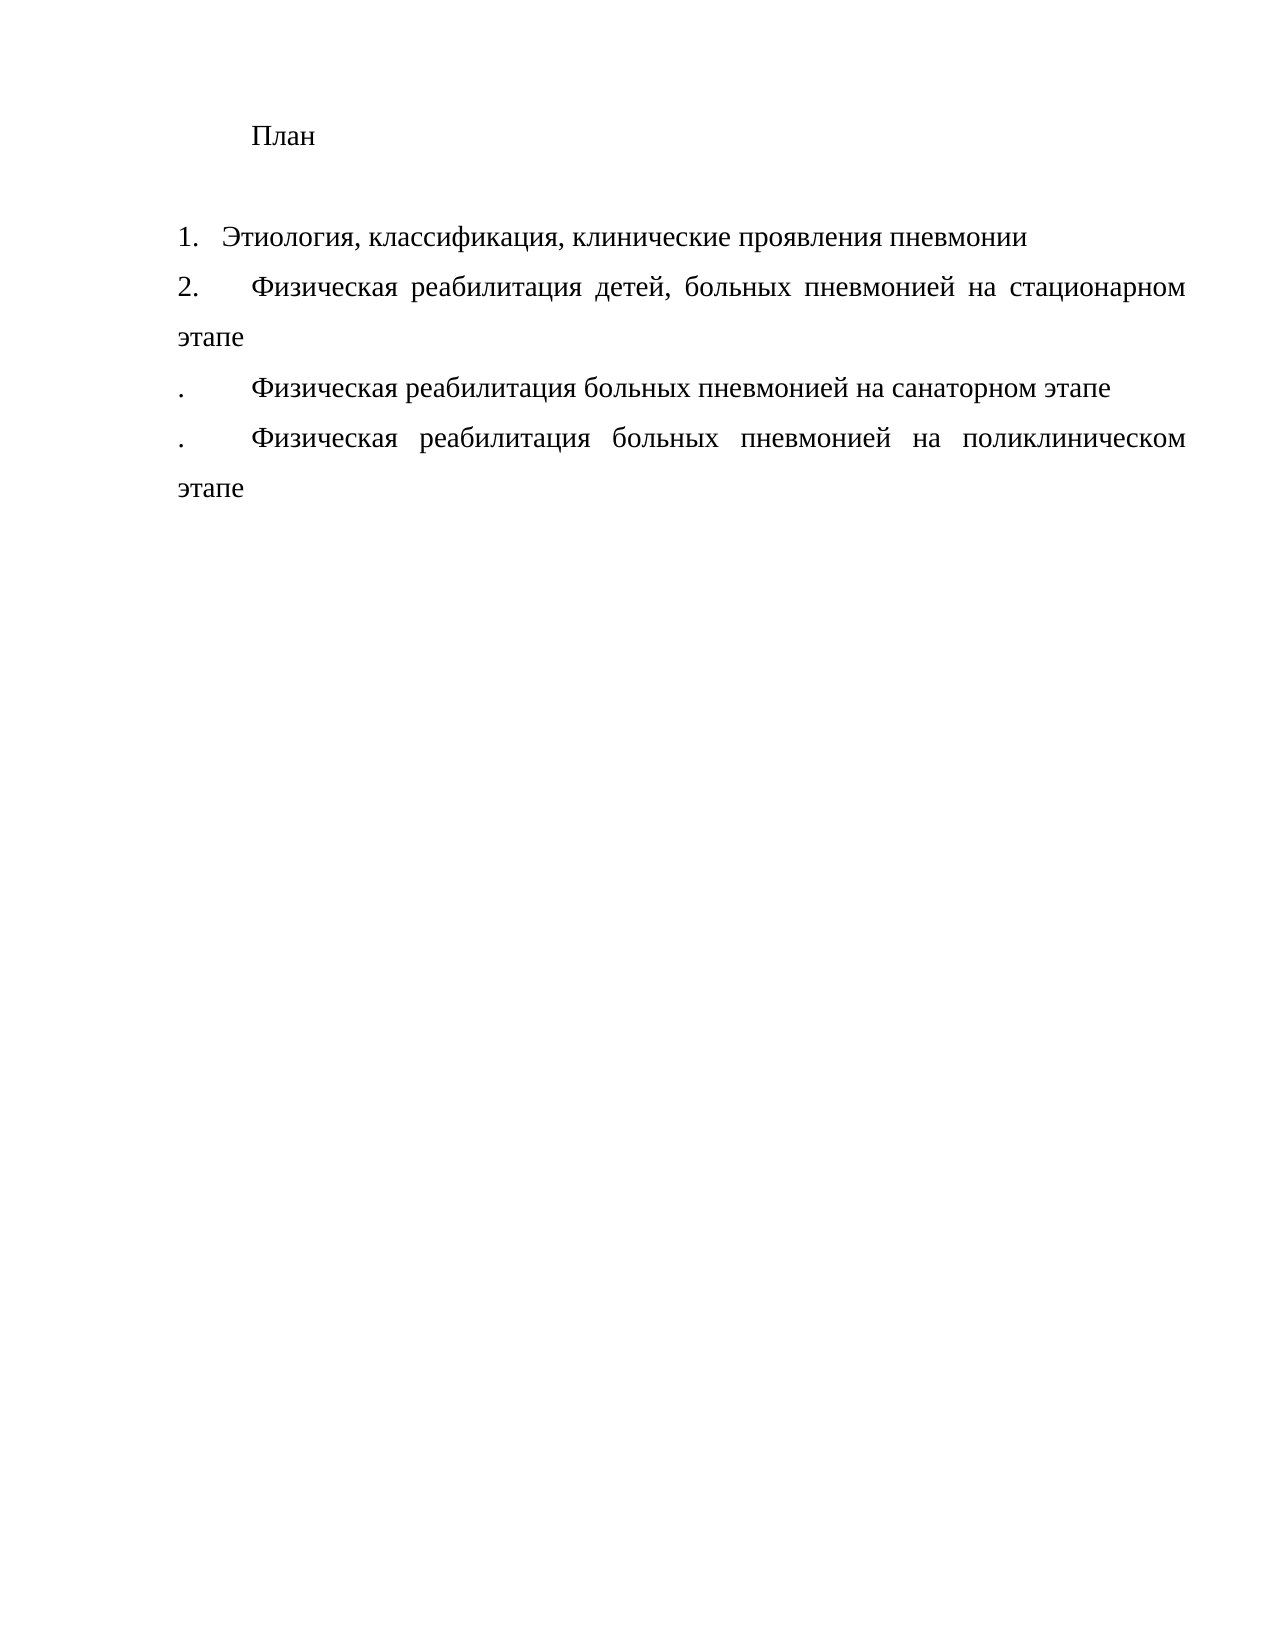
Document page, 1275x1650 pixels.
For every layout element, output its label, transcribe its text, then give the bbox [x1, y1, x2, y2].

text 1. Этиология, классификация, клинические проявления пневмонии [177, 219, 1186, 252]
text . Физическая реабилитация больных пневмонией на поликлиническом этапе [177, 420, 1186, 504]
text 2. Физическая реабилитация детей, больных пневмонией на стационарном этапе [177, 269, 1186, 353]
text . Физическая реабилитация больных пневмонией на санаторном этапе [177, 370, 1186, 403]
text План [177, 118, 1186, 152]
